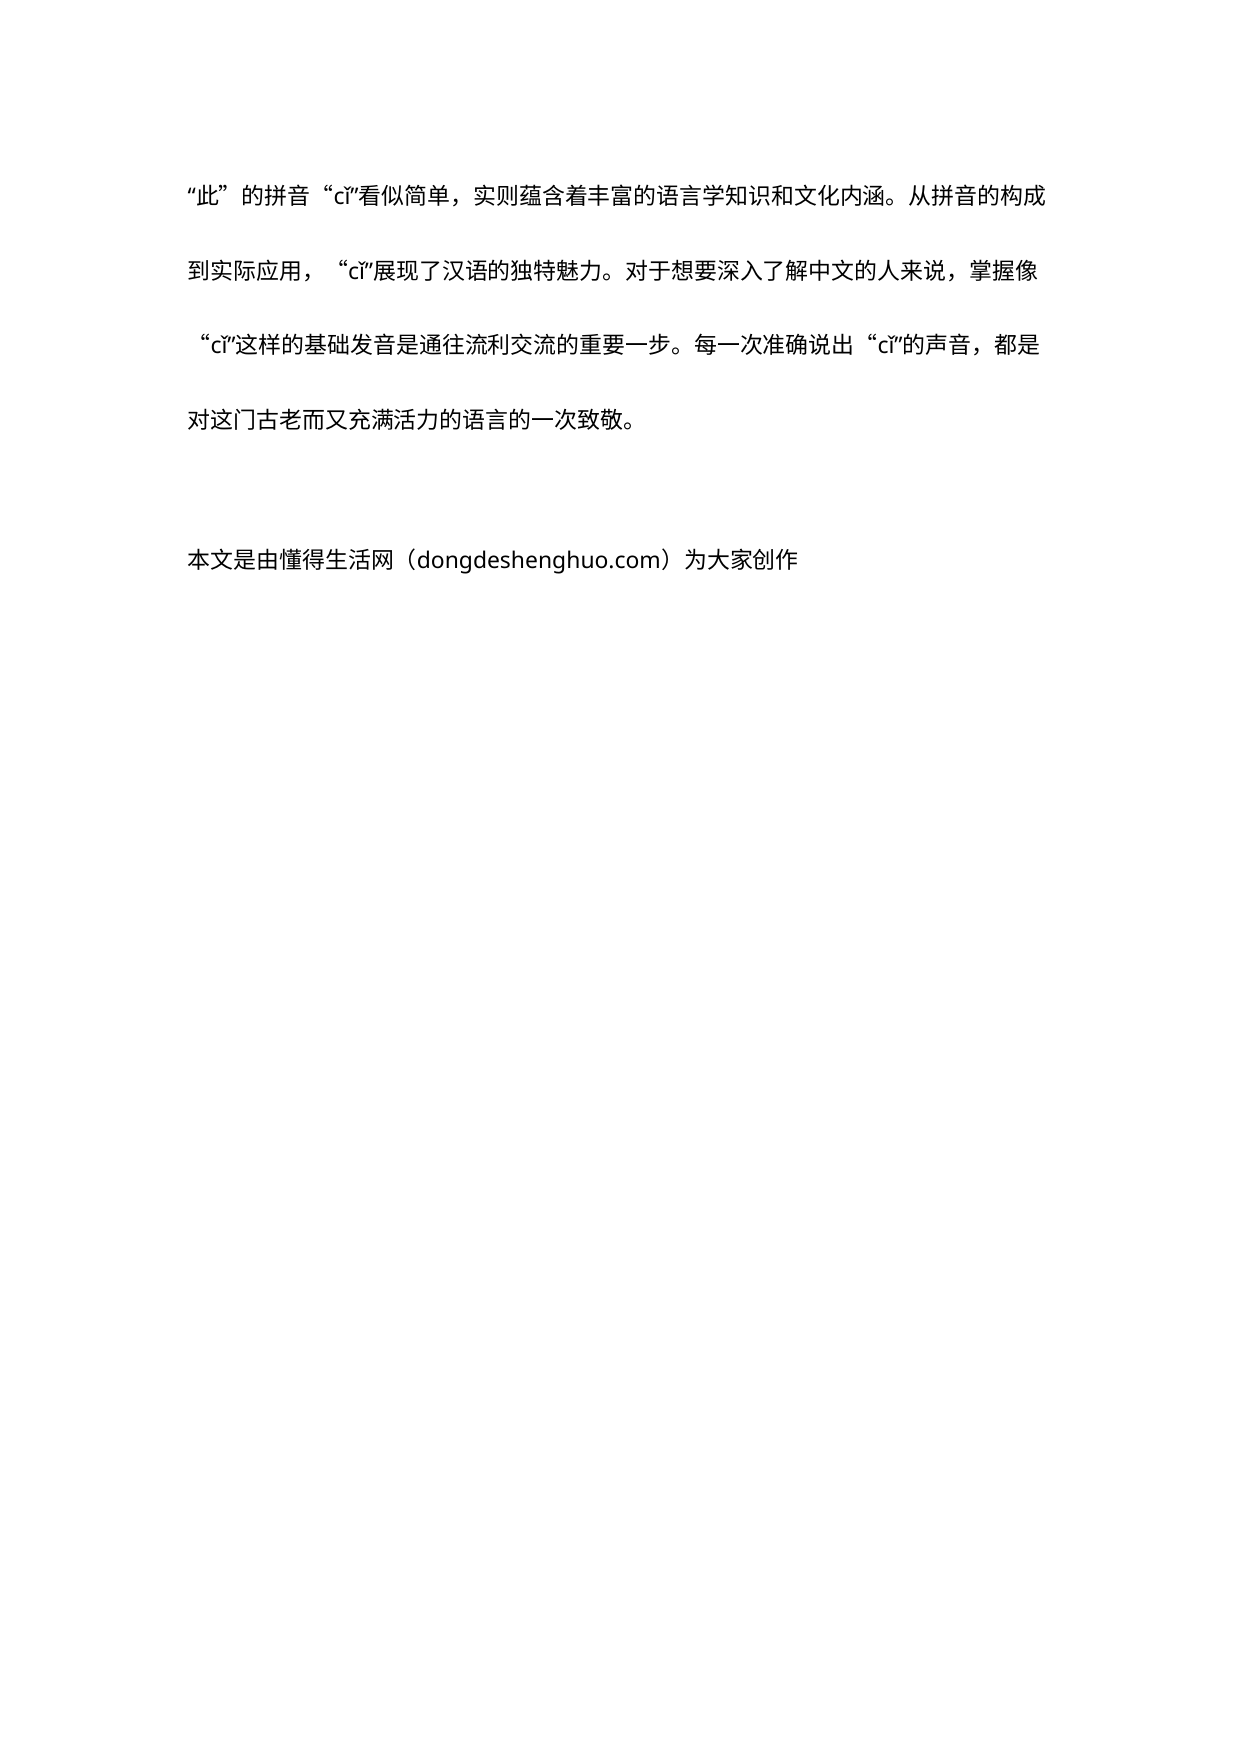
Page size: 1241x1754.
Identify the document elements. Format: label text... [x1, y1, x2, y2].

text “此”的拼音“cǐ”看似简单，实则蕴含着丰富的语言学知识和文化内涵。从拼音的构成到实际应用，“cǐ”展现了汉语的独特魅力。对于想要深入了解中文的人来说，掌握像“cǐ”这样的基础发音是通往流利交流的重要一步。每一次准确说出“cǐ”的声音，都是对这门古老而又充满活力的语言的一次致敬。 [187, 162, 1053, 451]
text 本文是由懂得生活网（dongdeshenghuo.com）为大家创作 [187, 526, 1053, 591]
